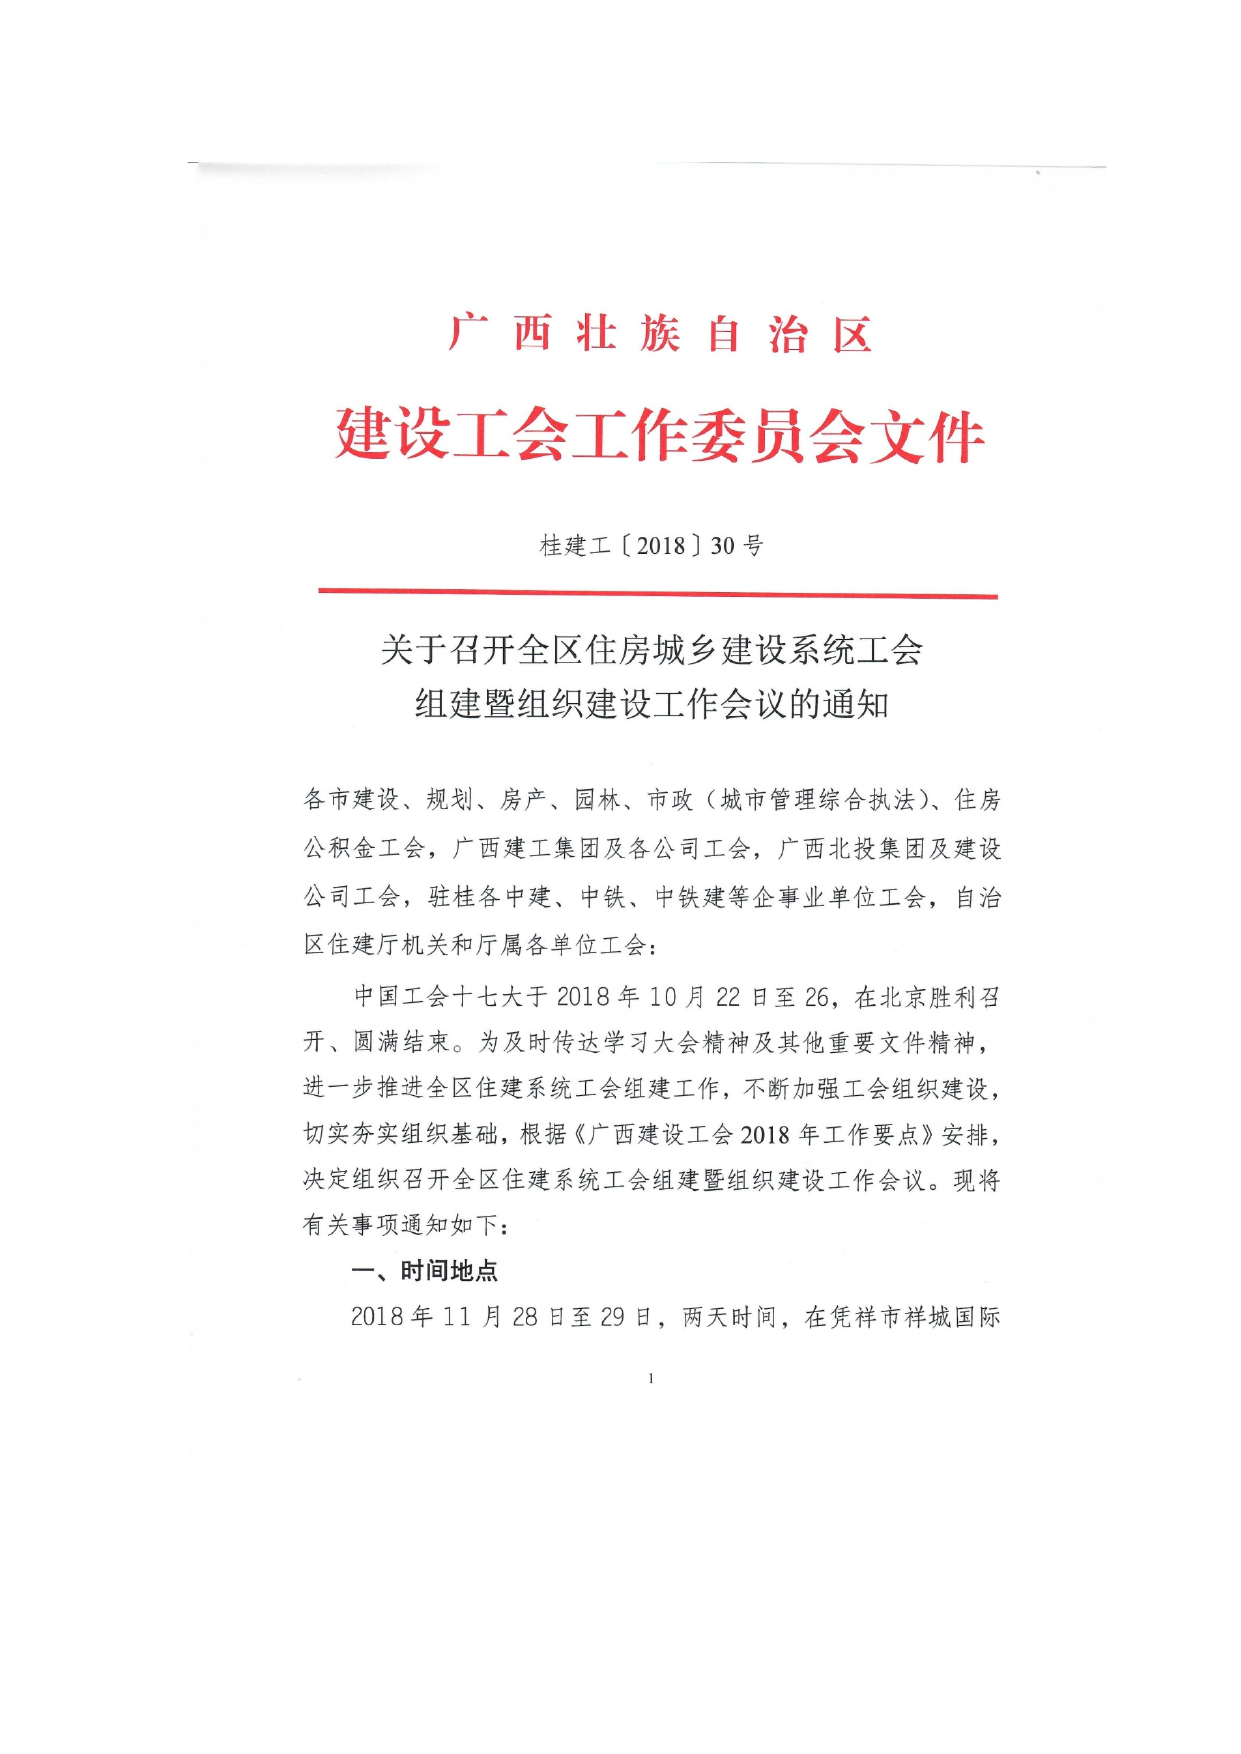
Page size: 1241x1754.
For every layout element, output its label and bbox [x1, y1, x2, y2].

picture [187, 162, 1107, 1462]
